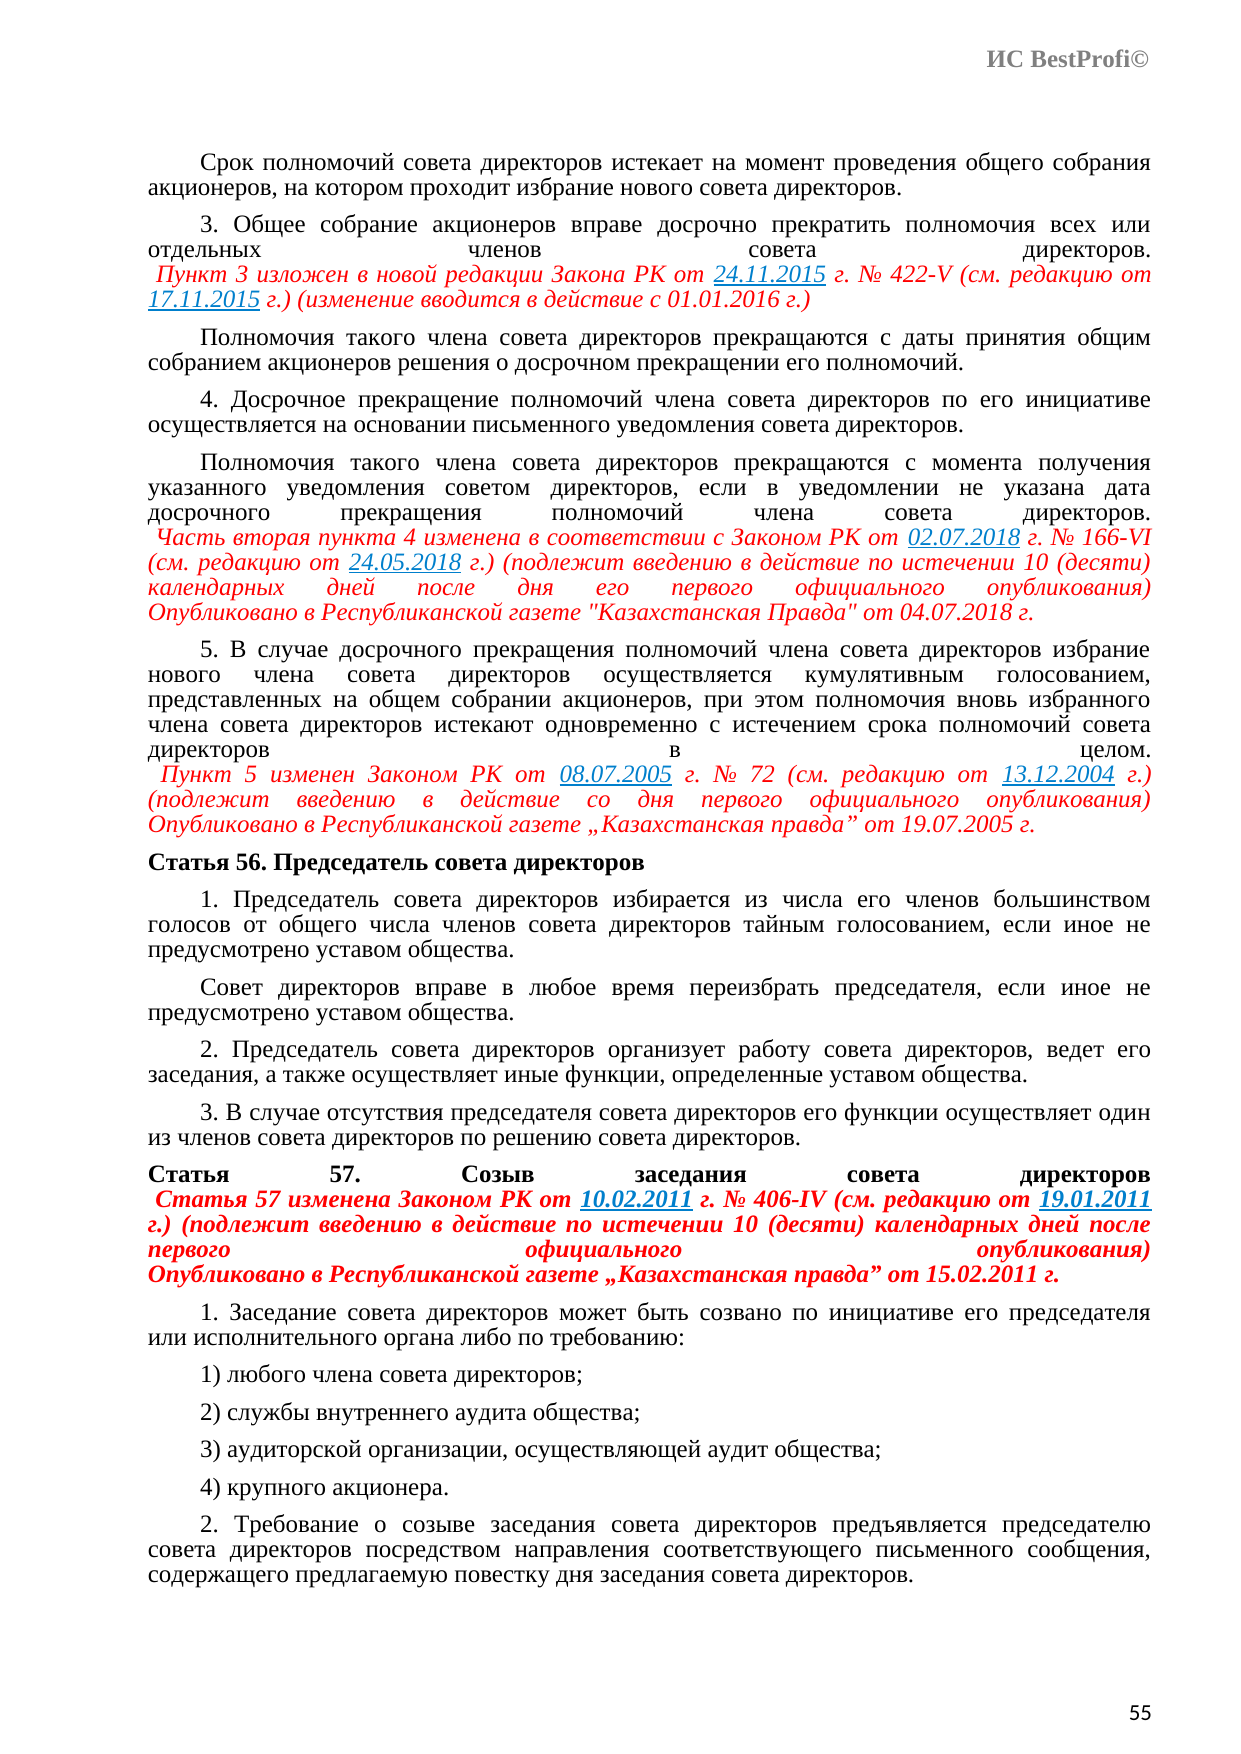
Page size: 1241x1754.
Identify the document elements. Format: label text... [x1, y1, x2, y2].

text Совет директоров вправе в любое время переизбрать председателя, если иное не предусмотрено уставом общества. [148, 975, 1152, 1025]
text 2) службы внутреннего аудита общества; [148, 1400, 1152, 1425]
text Срок полномочий совета директоров истекает на момент проведения общего собрания акционеров, на котором проходит избрание нового совета директоров. [148, 150, 1152, 200]
text 2. Требование о созыве заседания совета директоров предъявляется председателю совета директоров посредством направления соответствующего письменного сообщения, содержащего предлагаемую повестку дня заседания совета директоров. [148, 1512, 1152, 1587]
text Полномочия такого члена совета директоров прекращаются с даты принятия общим собранием акционеров решения о досрочном прекращении его полномочий. [148, 325, 1152, 375]
text Полномочия такого члена совета директоров прекращаются с момента получения указанного уведомления советом директоров, если в уведомлении не указана дата досрочного прекращения полномочий члена совета директоров. Часть вторая пункта 4 изменена в соответствии с Законом РК от 02.07.2018 г. № 166-VI (см. редакцию от 24.05.2018 г.) (подлежит введению в действие по истечении 10 (десяти) календарных дней после дня его первого официального опубликования) Опубликовано в Республиканской газете "Казахстанская Правда" от 04.07.2018 г. [148, 450, 1152, 625]
text 2. Председатель совета директоров организует работу совета директоров, ведет его заседания, а также осуществляет иные функции, определенные уставом общества. [148, 1037, 1152, 1087]
text 3. Общее собрание акционеров вправе досрочно прекратить полномочия всех или отдельных членов совета директоров. Пункт 3 изложен в новой редакции Закона РК от 24.11.2015 г. № 422-V (см. редакцию от 17.11.2015 г.) (изменение вводится в действие с 01.01.2016 г.) [148, 212, 1152, 312]
text Статья 57. Созыв заседания совета директоров Статья 57 изменена Законом РК от 10.02.2011 г. № 406-IV (см. редакцию от 19.01.2011 г.) (подлежит введению в действие по истечении 10 (десяти) календарных дней после первого официального опубликования) Опубликовано в Республиканской газете „Казахстанская правда” от 15.02.2011 г. [148, 1162, 1152, 1287]
text 4. Досрочное прекращение полномочий члена совета директоров по его инициативе осуществляется на основании письменного уведомления совета директоров. [148, 387, 1152, 437]
text 1. Заседание совета директоров может быть созвано по инициативе его председателя или исполнительного органа либо по требованию: [148, 1300, 1152, 1350]
text 1. Председатель совета директоров избирается из числа его членов большинством голосов от общего числа членов совета директоров тайным голосованием, если иное не предусмотрено уставом общества. [148, 887, 1152, 962]
text 4) крупного акционера. [148, 1475, 1152, 1500]
text 1) любого члена совета директоров; [148, 1362, 1152, 1387]
text 5. В случае досрочного прекращения полномочий члена совета директоров избрание нового члена совета директоров осуществляется кумулятивным голосованием, представленных на общем собрании акционеров, при этом полномочия вновь избранного члена совета директоров истекают одновременно с истечением срока полномочий совета директоров в целом. Пункт 5 изменен Законом РК от 08.07.2005 г. № 72 (см. редакцию от 13.12.2004 г.) (подлежит введению в действие со дня первого официального опубликования) Опубликовано в Республиканской газете „Казахстанская правда” от 19.07.2005 г. [148, 637, 1152, 837]
text Статья 56. Председатель совета директоров [148, 850, 1152, 875]
text 3) аудиторской организации, осуществляющей аудит общества; [148, 1437, 1152, 1462]
text 3. В случае отсутствия председателя совета директоров его функции осуществляет один из членов совета директоров по решению совета директоров. [148, 1100, 1152, 1150]
